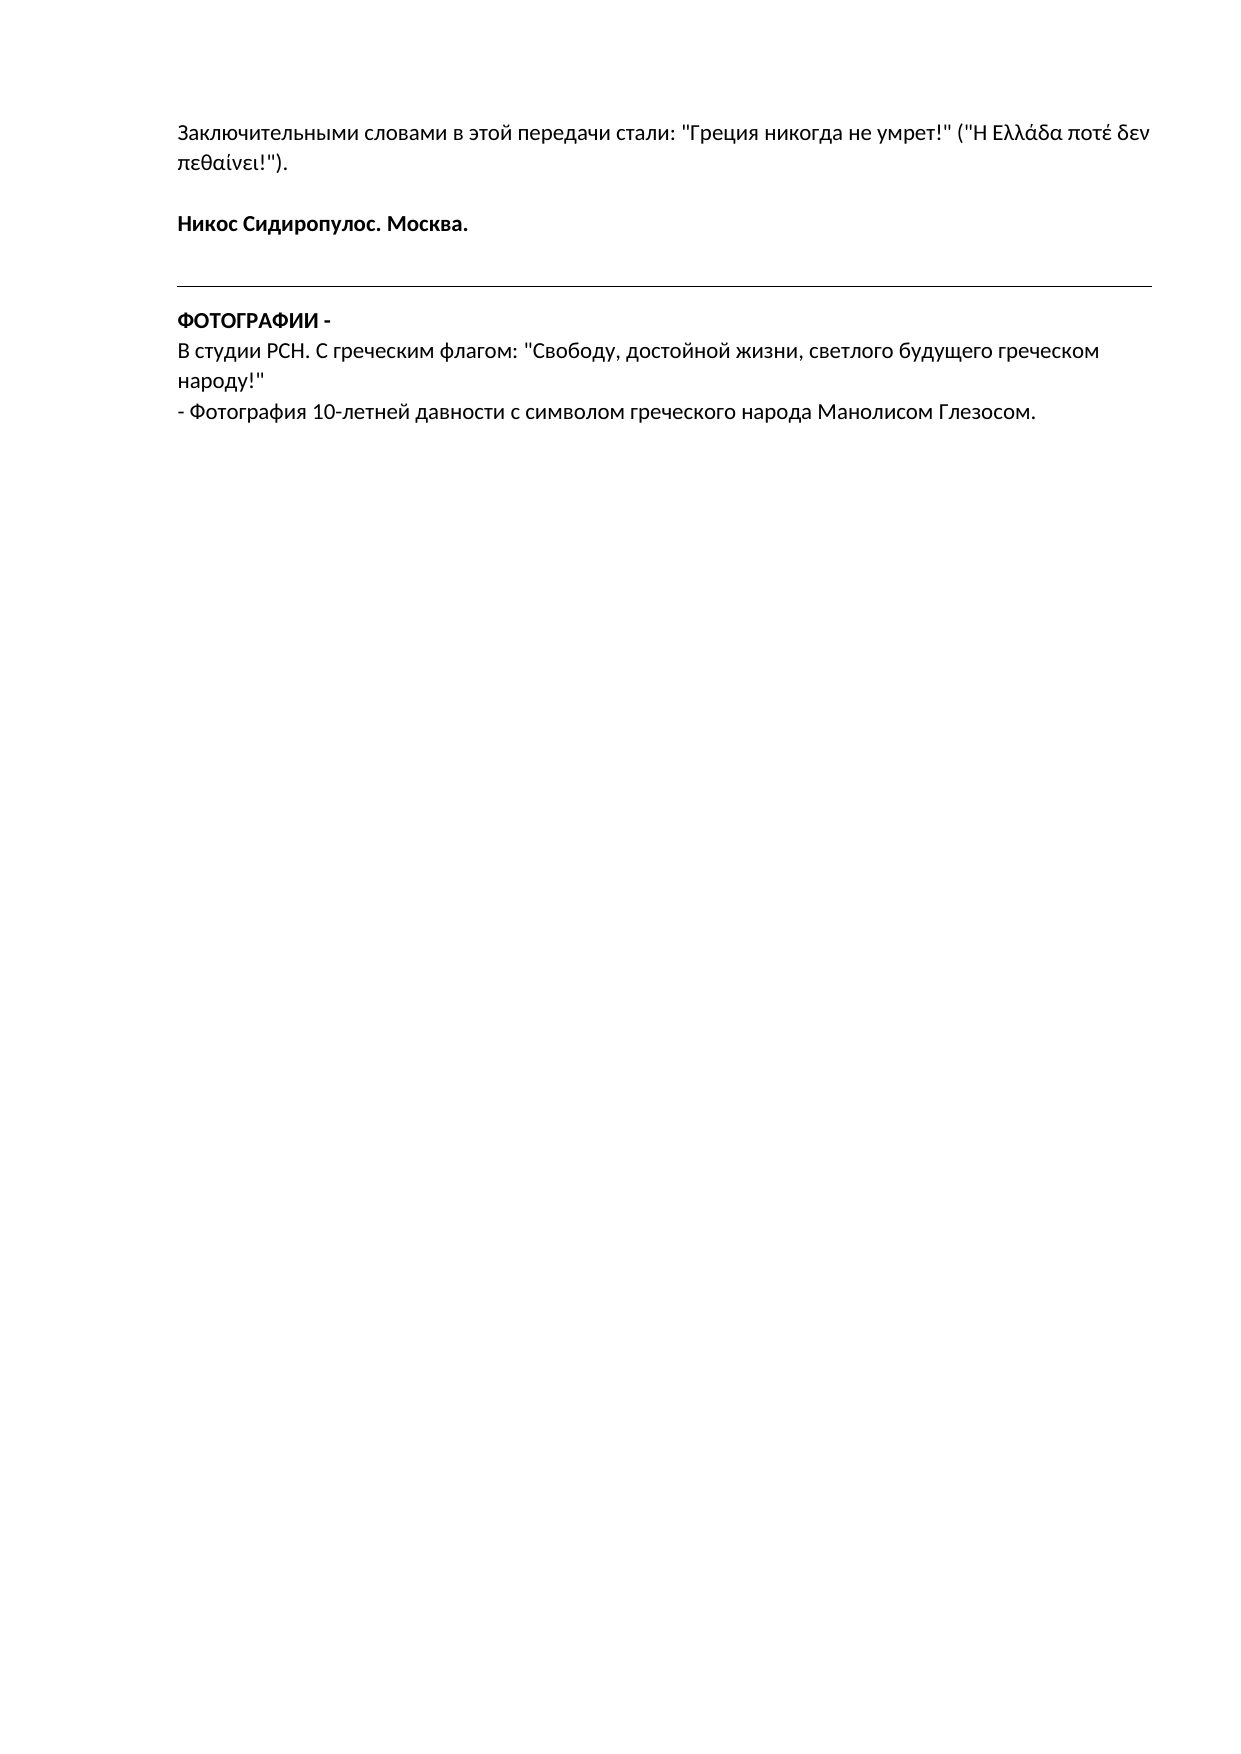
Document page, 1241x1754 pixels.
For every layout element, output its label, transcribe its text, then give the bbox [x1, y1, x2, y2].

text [177, 118, 1152, 237]
text ФОТОГРАФИИ - В студии РСН. С греческим флагом: "Свободу, достойной жизни, светлого будущего греческом народу!" - Фотография 10-летней давности с символом греческого народа Манолисом Глезосом. [177, 306, 1152, 425]
